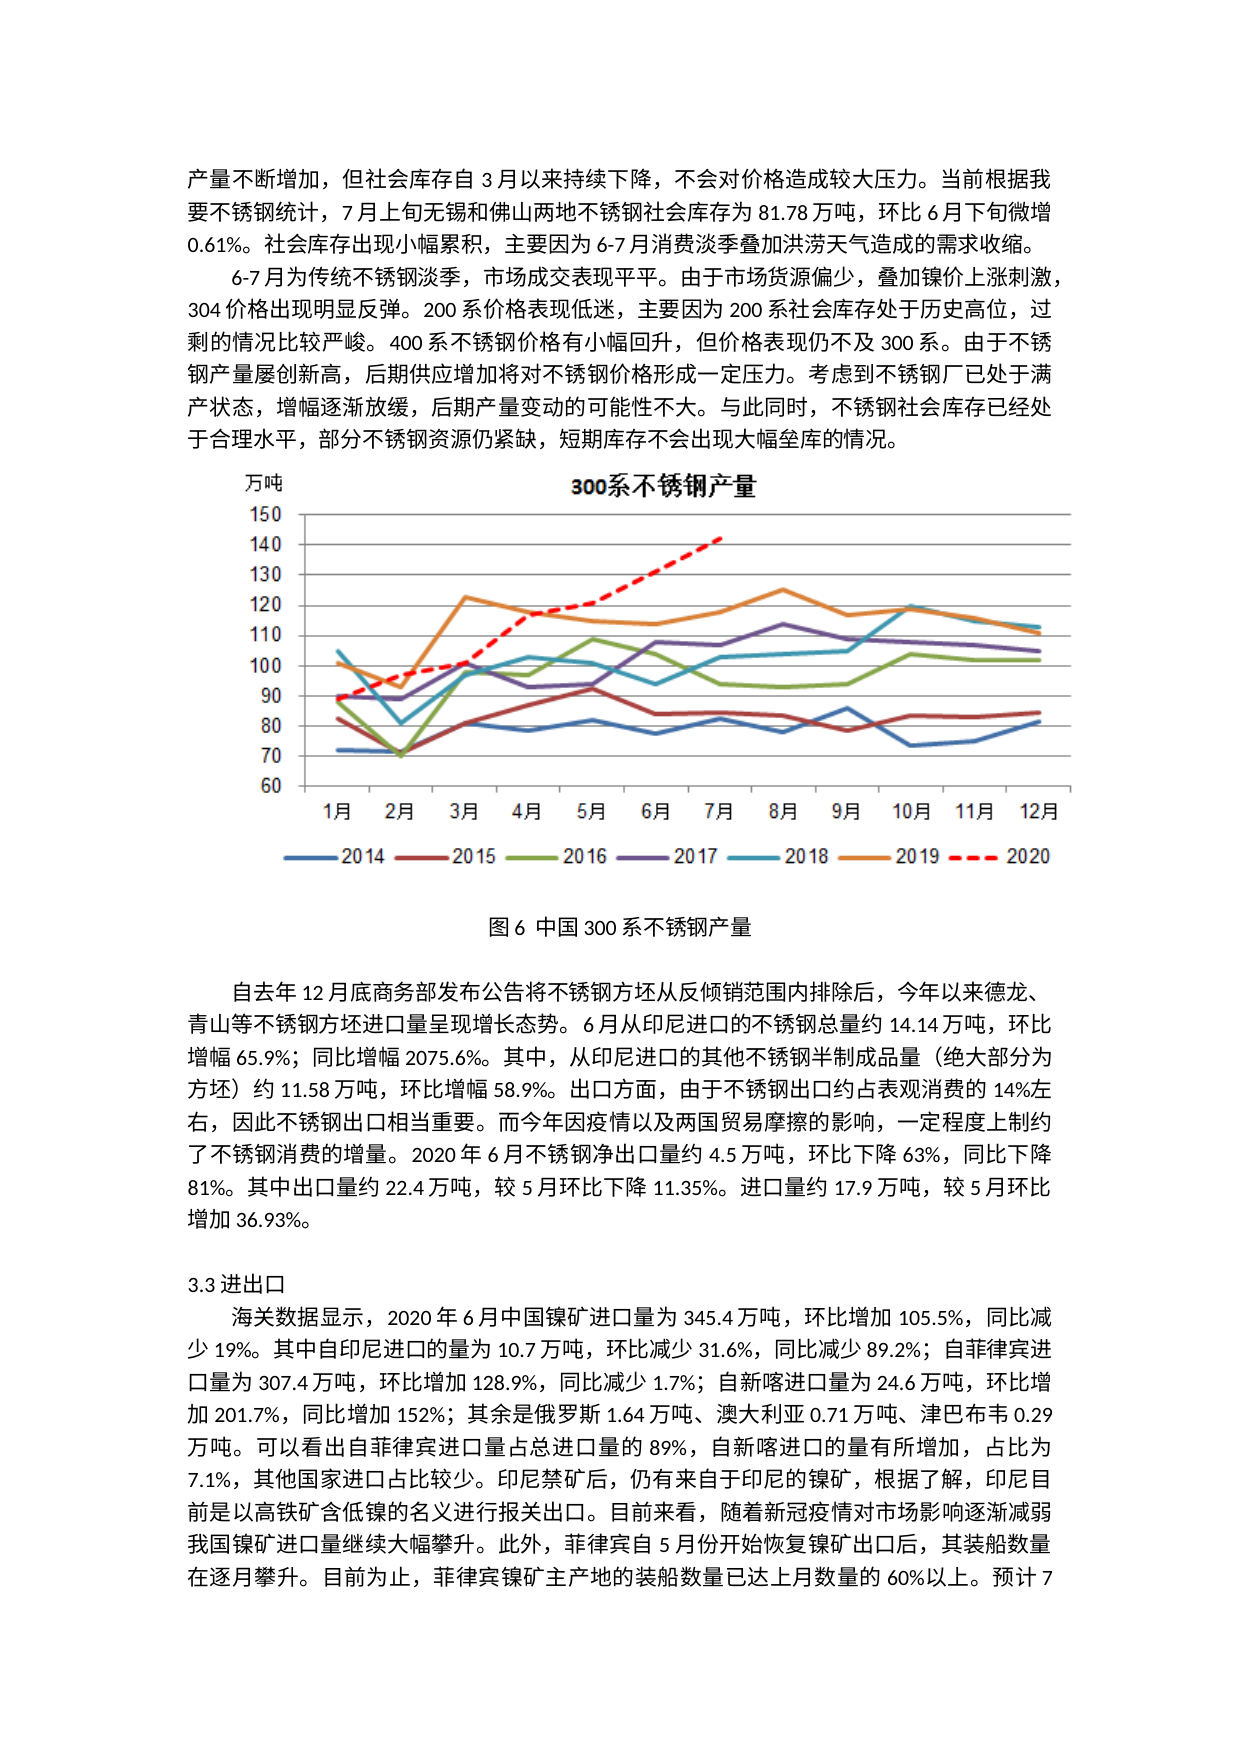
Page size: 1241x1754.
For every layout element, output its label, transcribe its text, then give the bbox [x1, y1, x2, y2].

picture [231, 454, 1097, 886]
text 图6 中国300系不锈钢产量 [187, 909, 1053, 942]
text 3.3 进出口 [187, 1267, 1053, 1299]
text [187, 162, 1053, 259]
text 6-7月为传统不锈钢淡季，市场成交表现平平。由于市场货源偏少，叠加镍价上涨刺激，304价格出现明显反弹。200系价格表现低迷，主要因为200系社会库存处于历史高位，过剩的情况比较严峻。400系不锈钢价格有小幅回升，但价格表现仍不及300系。由于不锈钢产量屡创新高，后期供应增加将对不锈钢价格形成一定压力。考虑到不锈钢厂已处于满产状态，增幅逐渐放缓，后期产量变动的可能性不大。与此同时，不锈钢社会库存已经处于合理水平，部分不锈钢资源仍紧缺，短期库存不会出现大幅垒库的情况。 [187, 259, 1053, 454]
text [187, 1299, 1053, 1592]
text 自去年12月底商务部发布公告将不锈钢方坯从反倾销范围内排除后，今年以来德龙、青山等不锈钢方坯进口量呈现增长态势。6月从印尼进口的不锈钢总量约14.14万吨，环比增幅65.9%；同比增幅2075.6%。其中，从印尼进口的其他不锈钢半制成品量（绝大部分为方坯）约11.58万吨，环比增幅58.9%。出口方面，由于不锈钢出口约占表观消费的14%左右，因此不锈钢出口相当重要。而今年因疫情以及两国贸易摩擦的影响，一定程度上制约了不锈钢消费的增量。2020年6月不锈钢净出口量约4.5万吨，环比下降63%，同比下降81%。其中出口量约22.4万吨，较5月环比下降11.35%。进口量约17.9万吨，较5月环比增加36.93%。 [187, 974, 1053, 1234]
